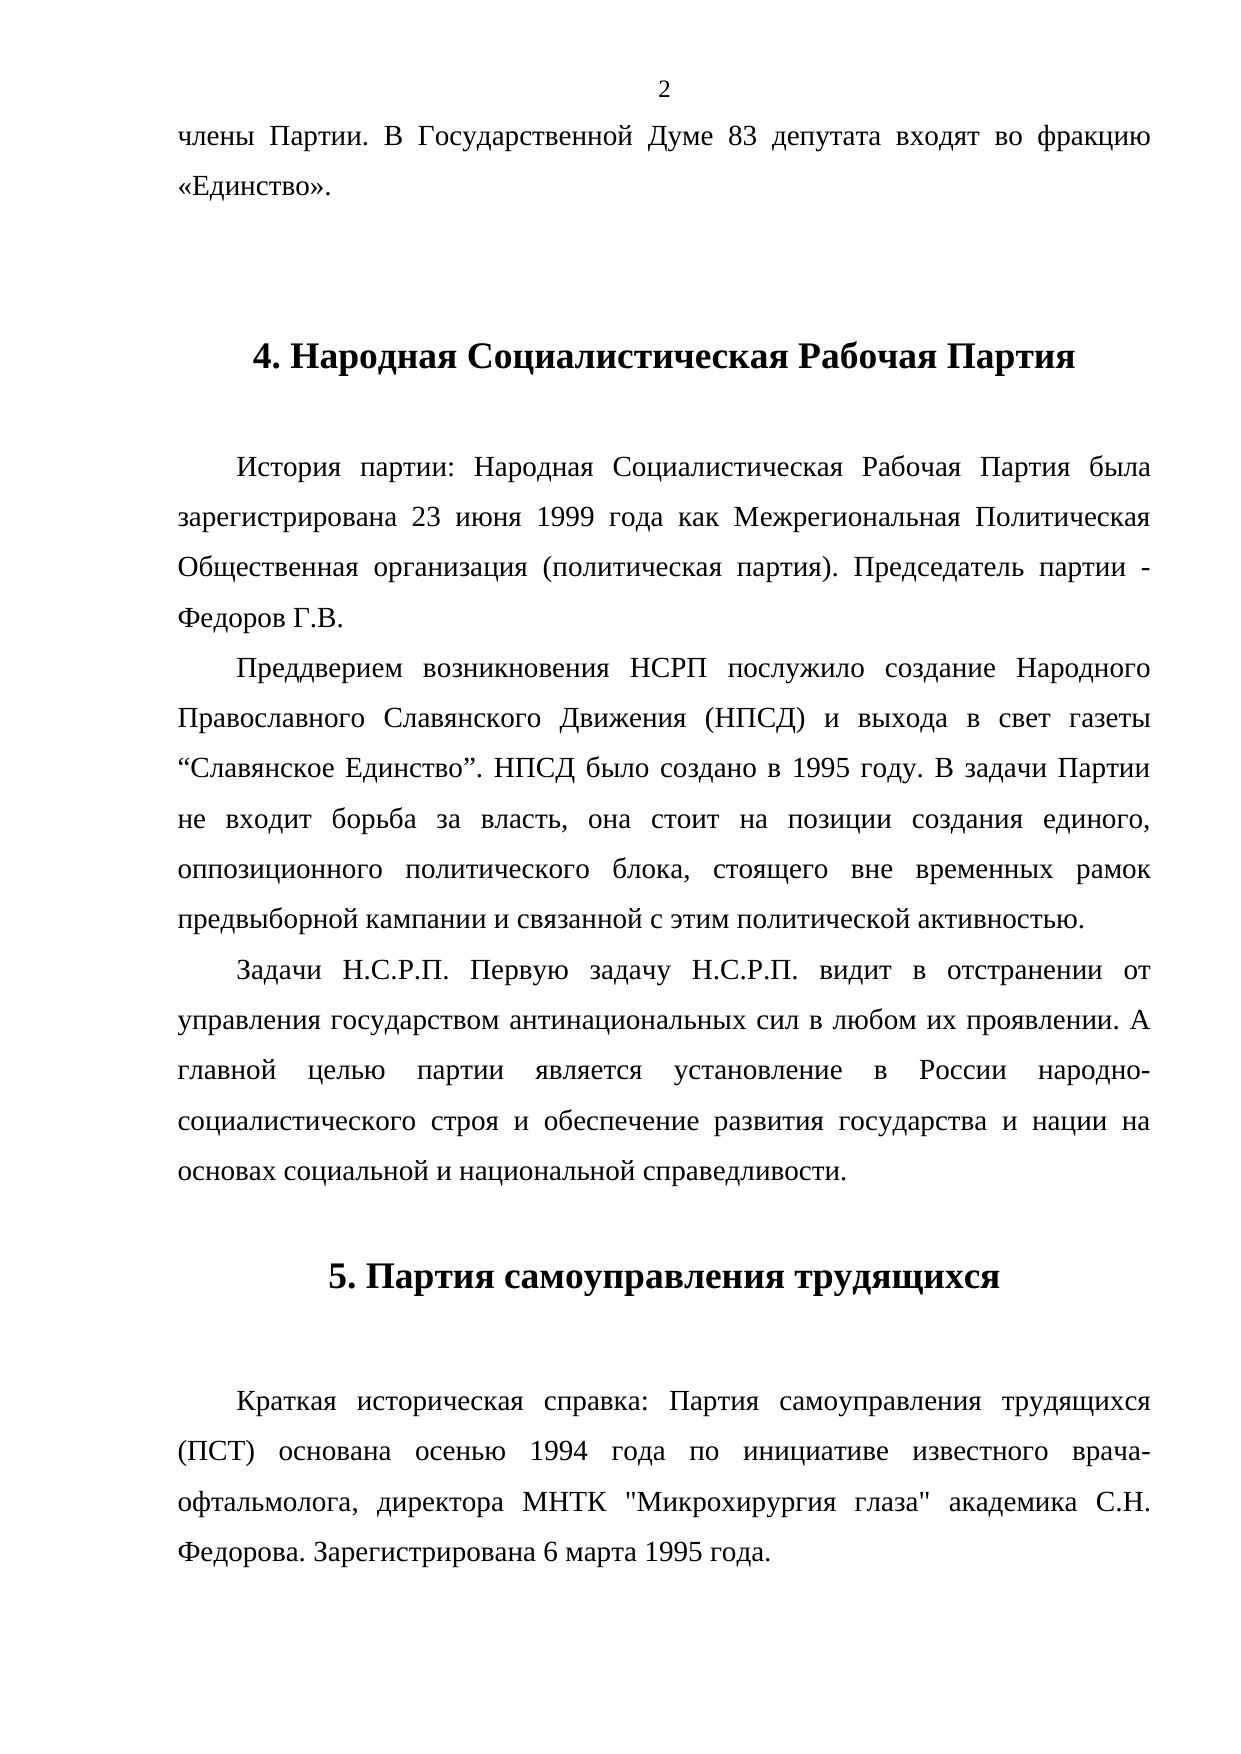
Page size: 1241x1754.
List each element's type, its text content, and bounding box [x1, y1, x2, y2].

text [177, 118, 1152, 202]
text История партии: Народная Социалистическая Рабочая Партия была зарегистрирована 23 июня 1999 года как Межрегиональная Политическая Общественная организация (политическая партия). Председатель партии - Федоров Г.В. [177, 449, 1152, 633]
text Краткая историческая справка: Партия самоуправления трудящихся (ПСТ) основана осенью 1994 года по инициативе известного врача-офтальмолога, директора МНТК "Микрохирургия глаза" академика С.Н. Федорова. Зарегистрирована 6 марта 1995 года. [177, 1383, 1152, 1568]
text 5. Партия самоуправления трудящихся [177, 1254, 1152, 1362]
text Задачи Н.С.Р.П. Первую задачу Н.С.Р.П. видит в отстранении от управления государством антинациональных сил в любом их проявлении. А главной целью партии является установление в России народно-социалистического строя и обеспечение развития государства и нации на основах социальной и национальной справедливости. [177, 952, 1152, 1187]
text Преддверием возникновения НСРП послужило создание Народного Православного Славянского Движения (НПСД) и выхода в свет газеты “Славянское Единство”. НПСД было создано в 1995 году. В задачи Партии не входит борьба за власть, она стоит на позиции создания единого, оппозиционного политического блока, стоящего вне временных рамок предвыборной кампании и связанной с этим политической активностью. [177, 650, 1152, 935]
text 4. Народная Социалистическая Рабочая Партия [177, 334, 1152, 377]
